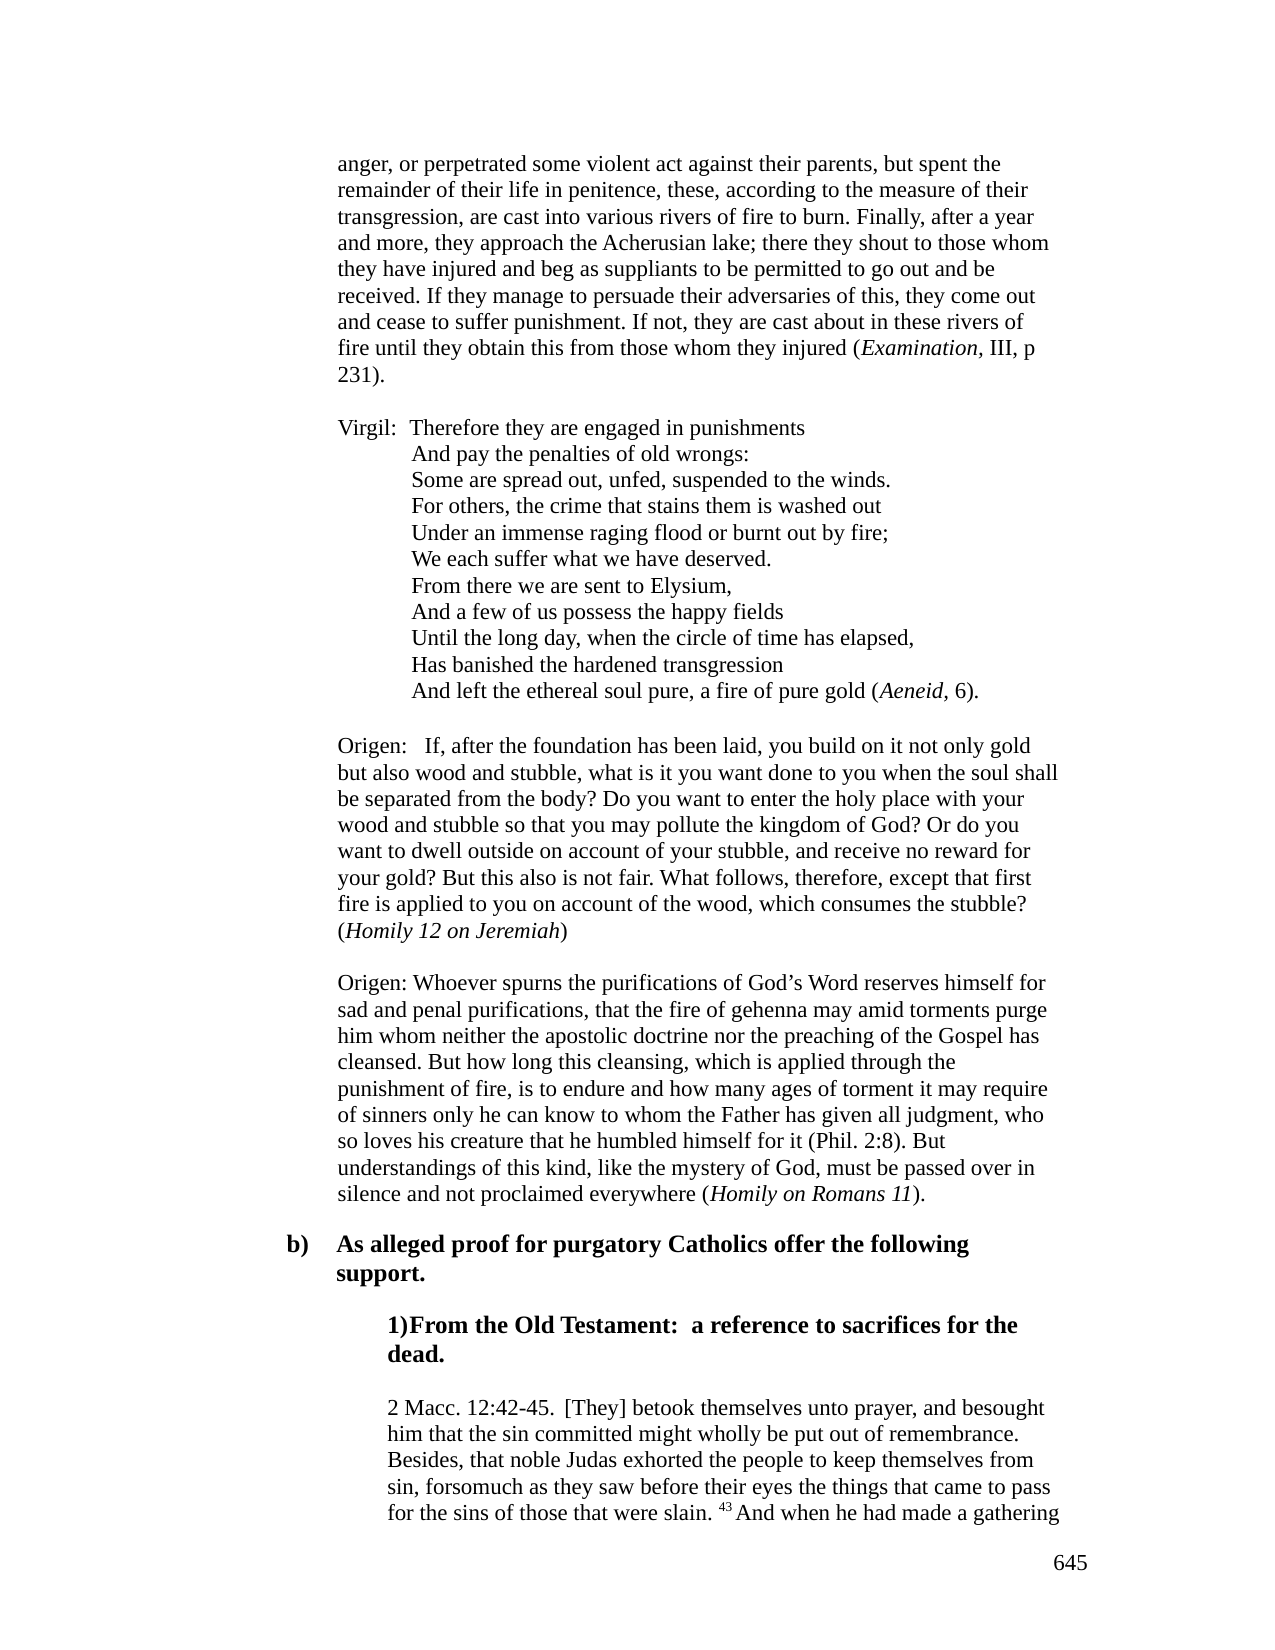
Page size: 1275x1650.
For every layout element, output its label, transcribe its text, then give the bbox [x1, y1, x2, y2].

subtitle 1) From the Old Testament: a reference to sacrifices for the dead. [337, 1310, 1062, 1367]
text Origen: If, after the foundation has been laid, you build on it not only gold but also wood and stubble, what is it you want done to you when the soul shall be separated from the body? Do you want to enter the holy place with your wood and stubble so that you may pollute the kingdom of God? Or do you want to dwell outside on account of your stubble, and receive no reward for your gold? But this also is not fair. What follows, therefore, except that first fire is applied to you on account of the wood, which consumes the stubble? (Homily 12 on Jeremiah) [337, 732, 1062, 943]
text For others, the crime that stains them is washed out [411, 493, 1062, 519]
text Has banished the hardened transgression [411, 651, 1062, 677]
text And left the ethereal soul pure, a fire of pure gold (Aeneid, 6). [411, 677, 1062, 703]
text We each suffer what we have deserved. [411, 545, 1062, 572]
text From there we are sent to Elysium, [411, 572, 1062, 598]
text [387, 1394, 1062, 1526]
subtitle b) As alleged proof for purgatory Catholics offer the following support. [286, 1229, 1062, 1287]
text Origen: Whoever spurns the purifications of God’s Word reserves himself for sad and penal purifications, that the fire of gehenna may amid torments purge him whom neither the apostolic doctrine nor the preaching of the Gospel has cleansed. But how long this cleansing, which is applied through the punishment of fire, is to endure and how many ages of torment it may require of sinners only he can know to whom the Father has given all judgment, who so loves his creature that he humbled himself for it (Phil. 2:8). But understandings of this kind, like the mystery of God, must be passed over in silence and not proclaimed everywhere (Homily on Romans 11). [337, 969, 1062, 1207]
text Until the long day, when the circle of time has elapsed, [411, 624, 1062, 651]
text Some are spread out, unfed, suspended to the winds. [411, 466, 1062, 493]
text Under an immense raging flood or burnt out by fire; [411, 519, 1062, 545]
text And a few of us possess the happy fields [411, 598, 1062, 624]
text Virgil: Therefore they are engaged in punishments [337, 413, 1062, 440]
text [337, 150, 1062, 387]
text And pay the penalties of old wrongs: [411, 440, 1062, 466]
